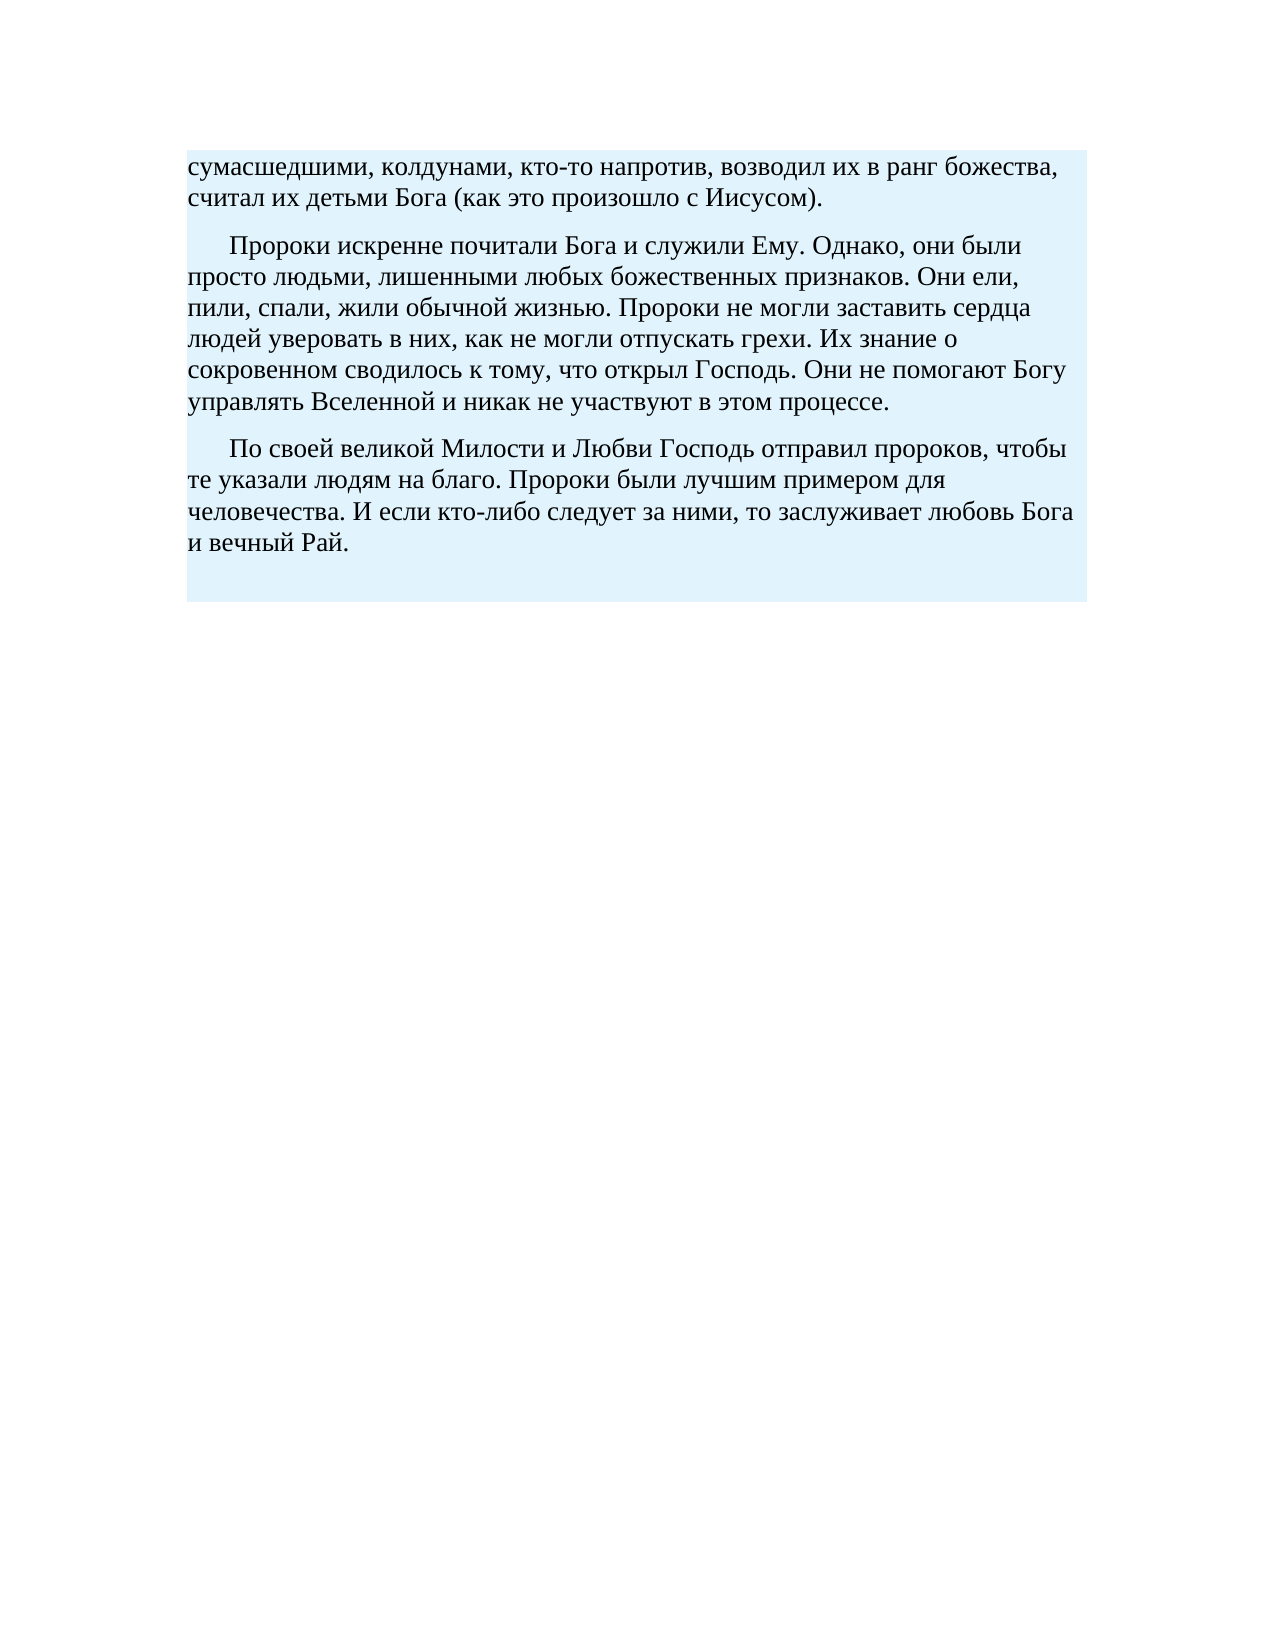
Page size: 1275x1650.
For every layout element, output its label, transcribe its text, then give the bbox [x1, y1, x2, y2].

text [187, 150, 1087, 212]
text Пророки искренне почитали Бога и служили Ему. Однако, они были просто людьми, лишенными любых божественных признаков. Они ели, пили, спали, жили обычной жизнью. Пророки не могли заставить сердца людей уверовать в них, как не могли отпускать грехи. Их знание о сокровенном сводилось к тому, что открыл Господь. Они не помогают Богу управлять Вселенной и никак не участвуют в этом процессе. [187, 229, 1087, 416]
text По своей великой Милости и Любви Господь отправил пророков, чтобы те указали людям на благо. Пророки были лучшим примером для человечества. И если кто-либо следует за ними, то заслуживает любовь Бога и вечный Рай. [187, 432, 1087, 557]
